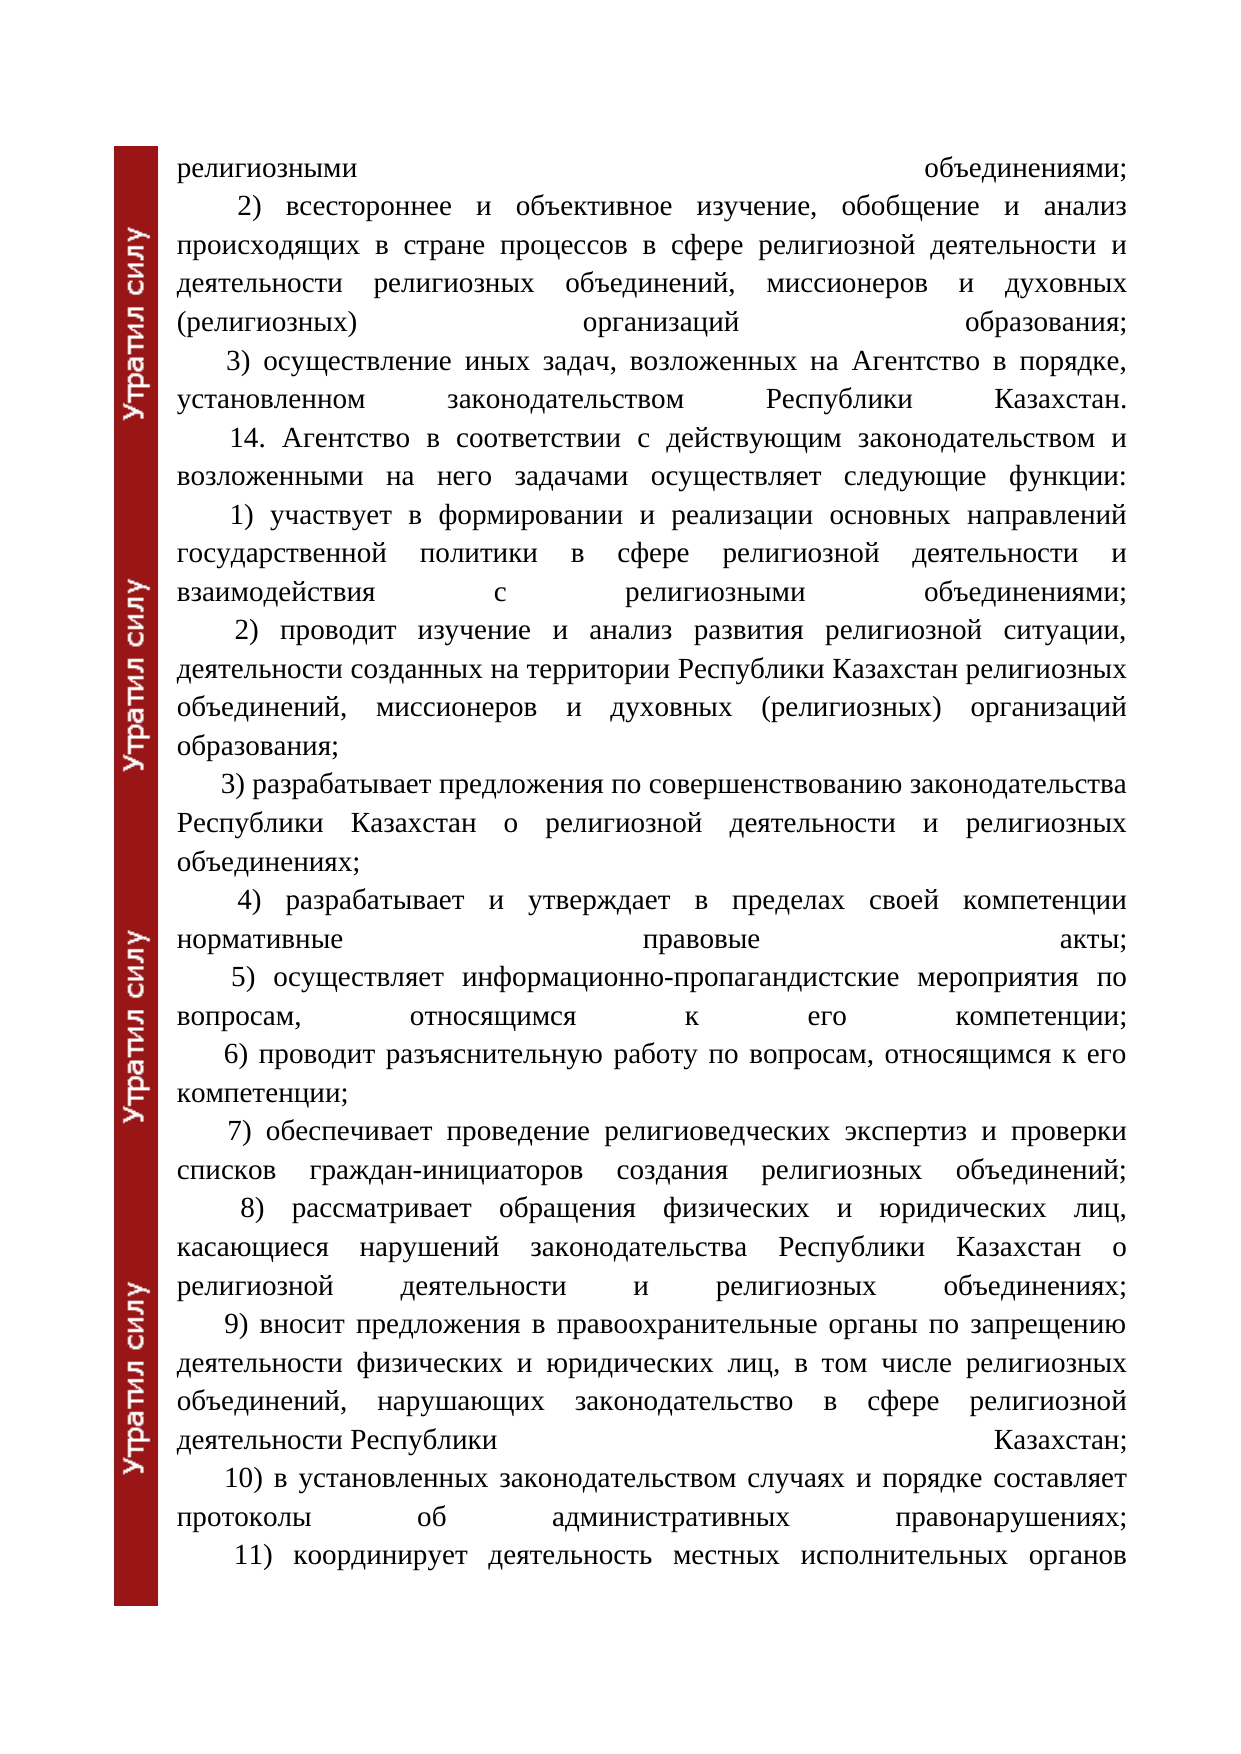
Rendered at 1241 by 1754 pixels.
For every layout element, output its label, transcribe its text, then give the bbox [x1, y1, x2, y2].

picture [114, 1571, 158, 1606]
picture [114, 146, 158, 150]
